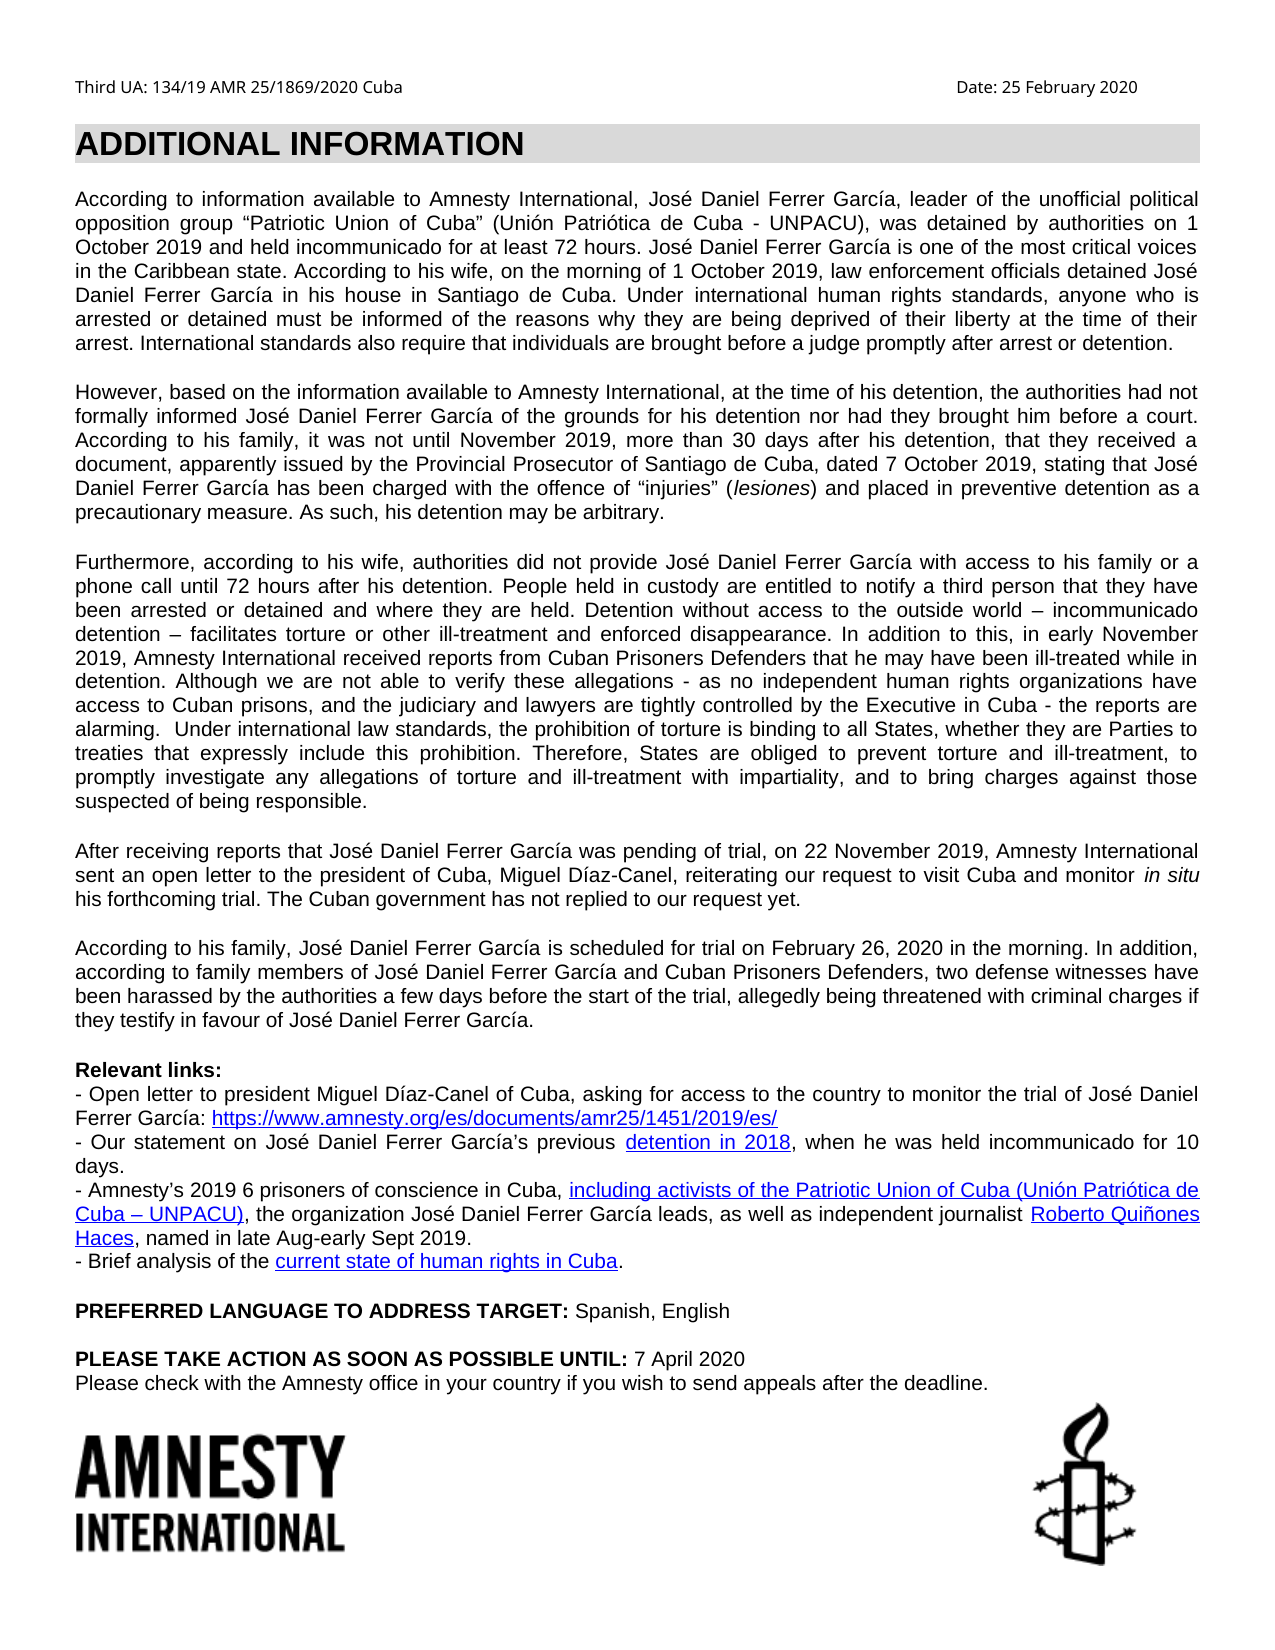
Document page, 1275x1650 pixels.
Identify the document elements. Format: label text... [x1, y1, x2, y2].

text Furthermore, according to his wife, authorities did not provide José Daniel Ferrer García with access to his family or a phone call until 72 hours after his detention. People held in custody are entitled to notify a third person that they have been arrested or detained and where they are held. Detention without access to the outside world – incommunicado detention – facilitates torture or other ill-treatment and enforced disappearance. In addition to this, in early November 2019, Amnesty International received reports from Cuban Prisoners Defenders that he may have been ill-treated while in detention. Although we are not able to verify these allegations - as no independent human rights organizations have access to Cuban prisons, and the judiciary and lawyers are tightly controlled by the Executive in Cuba - the reports are alarming. Under international law standards, the prohibition of torture is binding to all States, whether they are Parties to treaties that expressly include this prohibition. Therefore, States are obliged to prevent torture and ill-treatment, to promptly investigate any allegations of torture and ill-treatment with impartiality, and to bring charges against those suspected of being responsible. [75, 549, 1200, 813]
text - Open letter to president Miguel Díaz-Canel of Cuba, asking for access to the country to monitor the trial of José Daniel Ferrer García: https://www.amnesty.org/es/documents/amr25/1451/2019/es/ - Our statement on José Daniel Ferrer García’s previous detention in 2018, when he was held incommunicado for 10 days. - Amnesty’s 2019 6 prisoners of conscience in Cuba, including activists of the Patriotic Union of Cuba (Unión Patriótica de Cuba – UNPACU), the organization José Daniel Ferrer García leads, as well as independent journalist Roberto Quiñones Haces, named in late Aug-early Sept 2019. - Brief analysis of the current state of human rights in Cuba. [75, 1082, 1200, 1273]
picture [75, 1402, 1137, 1566]
text PREFERRED LANGUAGE TO ADDRESS TARGET: Spanish, English [75, 1299, 1200, 1323]
text According to information available to Amnesty International, José Daniel Ferrer García, leader of the unofficial political opposition group “Patriotic Union of Cuba” (Unión Patriótica de Cuba - UNPACU), was detained by authorities on 1 October 2019 and held incommunicado for at least 72 hours. José Daniel Ferrer García is one of the most critical voices in the Caribbean state. According to his wife, on the morning of 1 October 2019, law enforcement officials detained José Daniel Ferrer García in his house in Santiago de Cuba. Under international human rights standards, anyone who is arrested or detained must be informed of the reasons why they are being deprived of their liberty at the time of their arrest. International standards also require that individuals are brought before a judge promptly after arrest or detention. [75, 163, 1200, 354]
text After receiving reports that José Daniel Ferrer García was pending of trial, on 22 November 2019, Amnesty International sent an open letter to the president of Cuba, Miguel Díaz-Canel, reiterating our request to visit Cuba and monitor in situ his forthcoming trial. The Cuban government has not replied to our request yet. [75, 839, 1200, 911]
text According to his family, José Daniel Ferrer García is scheduled for trial on February 26, 2020 in the morning. In addition, according to family members of José Daniel Ferrer García and Cuban Prisoners Defenders, two defense witnesses have been harassed by the authorities a few days before the start of the trial, allegedly being threatened with criminal charges if they testify in favour of José Daniel Ferrer García. [75, 936, 1200, 1032]
text However, based on the information available to Amnesty International, at the time of his detention, the authorities had not formally informed José Daniel Ferrer García of the grounds for his detention nor had they brought him before a court. According to his family, it was not until November 2019, more than 30 days after his detention, that they received a document, apparently issued by the Provincial Prosecutor of Santiago de Cuba, dated 7 October 2019, stating that José Daniel Ferrer García has been charged with the offence of “injuries” (lesiones) and placed in preventive detention as a precautionary measure. As such, his detention may be arbitrary. [75, 380, 1200, 524]
text Please check with the Amnesty office in your country if you wish to send appeals after the deadline. [75, 1371, 1200, 1395]
text Relevant links: [75, 1058, 1200, 1082]
text PLEASE TAKE ACTION AS SOON AS POSSIBLE UNTIL: 7 April 2020 [75, 1347, 1200, 1371]
subtitle Additional information [75, 124, 1200, 163]
